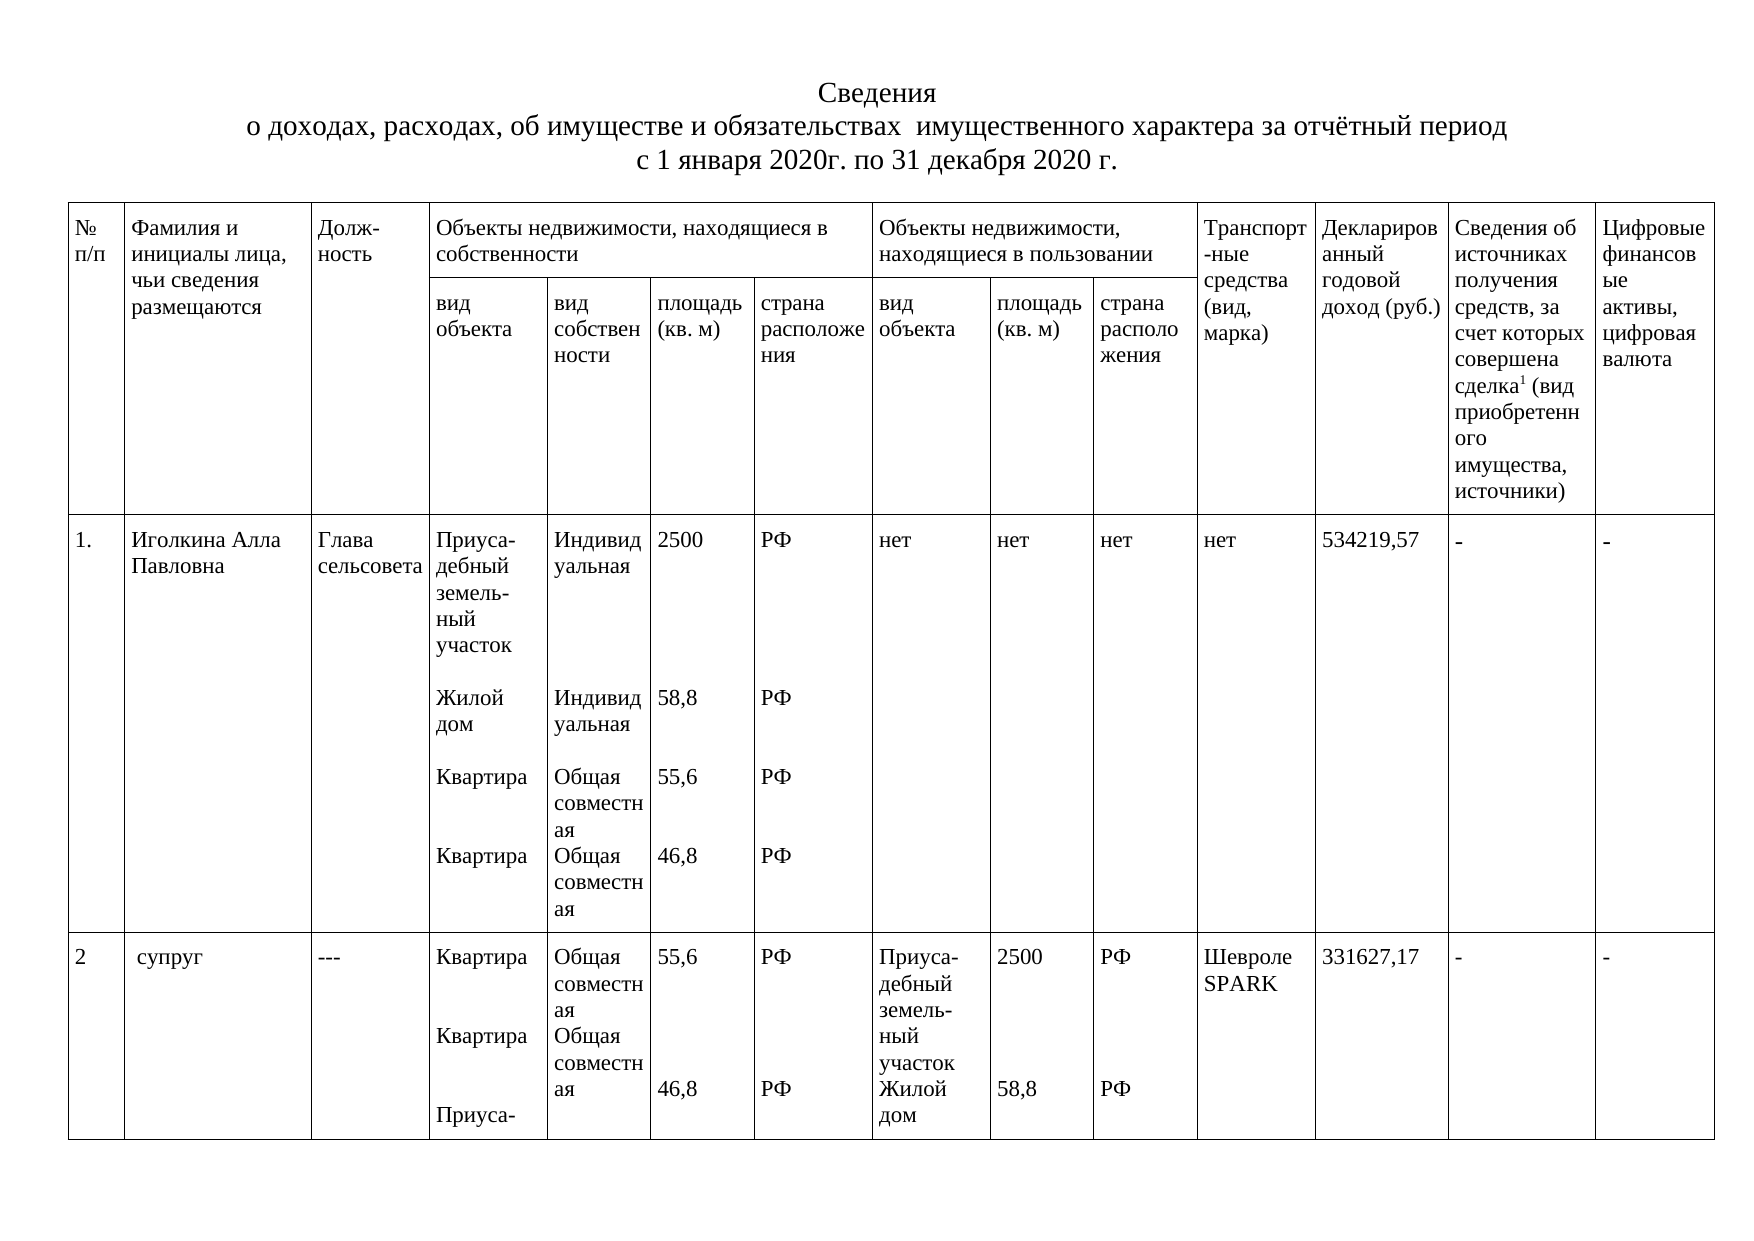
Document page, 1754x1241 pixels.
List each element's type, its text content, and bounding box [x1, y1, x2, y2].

table_cell вид объекта [430, 278, 547, 514]
table_header Декларированный годовой доход (руб.) [1316, 203, 1448, 514]
table_cell площадь (кв. м) [991, 278, 1093, 514]
table_header Объекты недвижимости, находящиеся в собственности [430, 203, 872, 277]
table_cell - [1449, 933, 1595, 1138]
table_cell --- [312, 933, 429, 1138]
table_cell нет [873, 515, 990, 932]
table_header Транспорт-ные средства (вид, марка) [1198, 203, 1315, 514]
text о доходах, расходах, об имуществе и обязательствах имущественного характера за отчётный период [75, 108, 1679, 142]
table_header Долж-ность [312, 203, 429, 514]
table_cell нет [1198, 515, 1315, 932]
table_cell - [1449, 515, 1595, 932]
table_cell страна расположения [755, 278, 872, 514]
table_cell нет [991, 515, 1093, 932]
table_cell 55,6 46,8 2500 [651, 933, 754, 1138]
table_cell нет [1094, 515, 1197, 932]
table_cell Глава сельсовета [312, 515, 429, 932]
text с 1 января 2020г. по 31 декабря 2020 г. [75, 142, 1679, 176]
table_cell РФ РФ [1094, 933, 1197, 1138]
table_cell - [1596, 933, 1714, 1138]
table_cell Иголкина Алла Павловна [125, 515, 311, 932]
table_cell вид объекта [873, 278, 990, 514]
table_cell 2500 58,8 55,6 46,8 [651, 515, 754, 932]
text Сведения [75, 75, 1679, 108]
table_cell 2 [69, 933, 124, 1138]
table_header Объекты недвижимости, находящиеся в пользовании [873, 203, 1197, 277]
table_cell страна расположения [1094, 278, 1197, 514]
table_cell Шевроле SPARK [1198, 933, 1315, 1138]
table_cell супруг [125, 933, 311, 1138]
table_cell 534219,57 [1316, 515, 1448, 932]
table_header Цифровые финансовые активы, цифровая валюта [1596, 203, 1714, 514]
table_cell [548, 933, 650, 1138]
table_cell площадь (кв. м) [651, 278, 754, 514]
table_cell Индивидуальная Индивидуальная Общая совместная Общая совместная [548, 515, 650, 932]
table_cell РФ РФ РФ [755, 933, 872, 1138]
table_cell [430, 933, 547, 1138]
table_cell 331627,17 [1316, 933, 1448, 1138]
table_cell вид собственности [548, 278, 650, 514]
table_header № п/п [69, 203, 124, 514]
table_header Фамилия и инициалы лица, чьи сведения размещаются [125, 203, 311, 514]
table_cell 2500 58,8 [991, 933, 1093, 1138]
table_header Сведения об источниках получения средств, за счет которых совершена сделка1 (вид приобретенного имущества, источники) [1449, 203, 1595, 514]
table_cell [873, 933, 990, 1138]
table_cell РФ РФ РФ РФ [755, 515, 872, 932]
table_cell 1. [69, 515, 124, 932]
table_cell Приуса-дебный земель-ный участок Жилой дом Квартира Квартира [430, 515, 547, 932]
table_cell - [1596, 515, 1714, 932]
